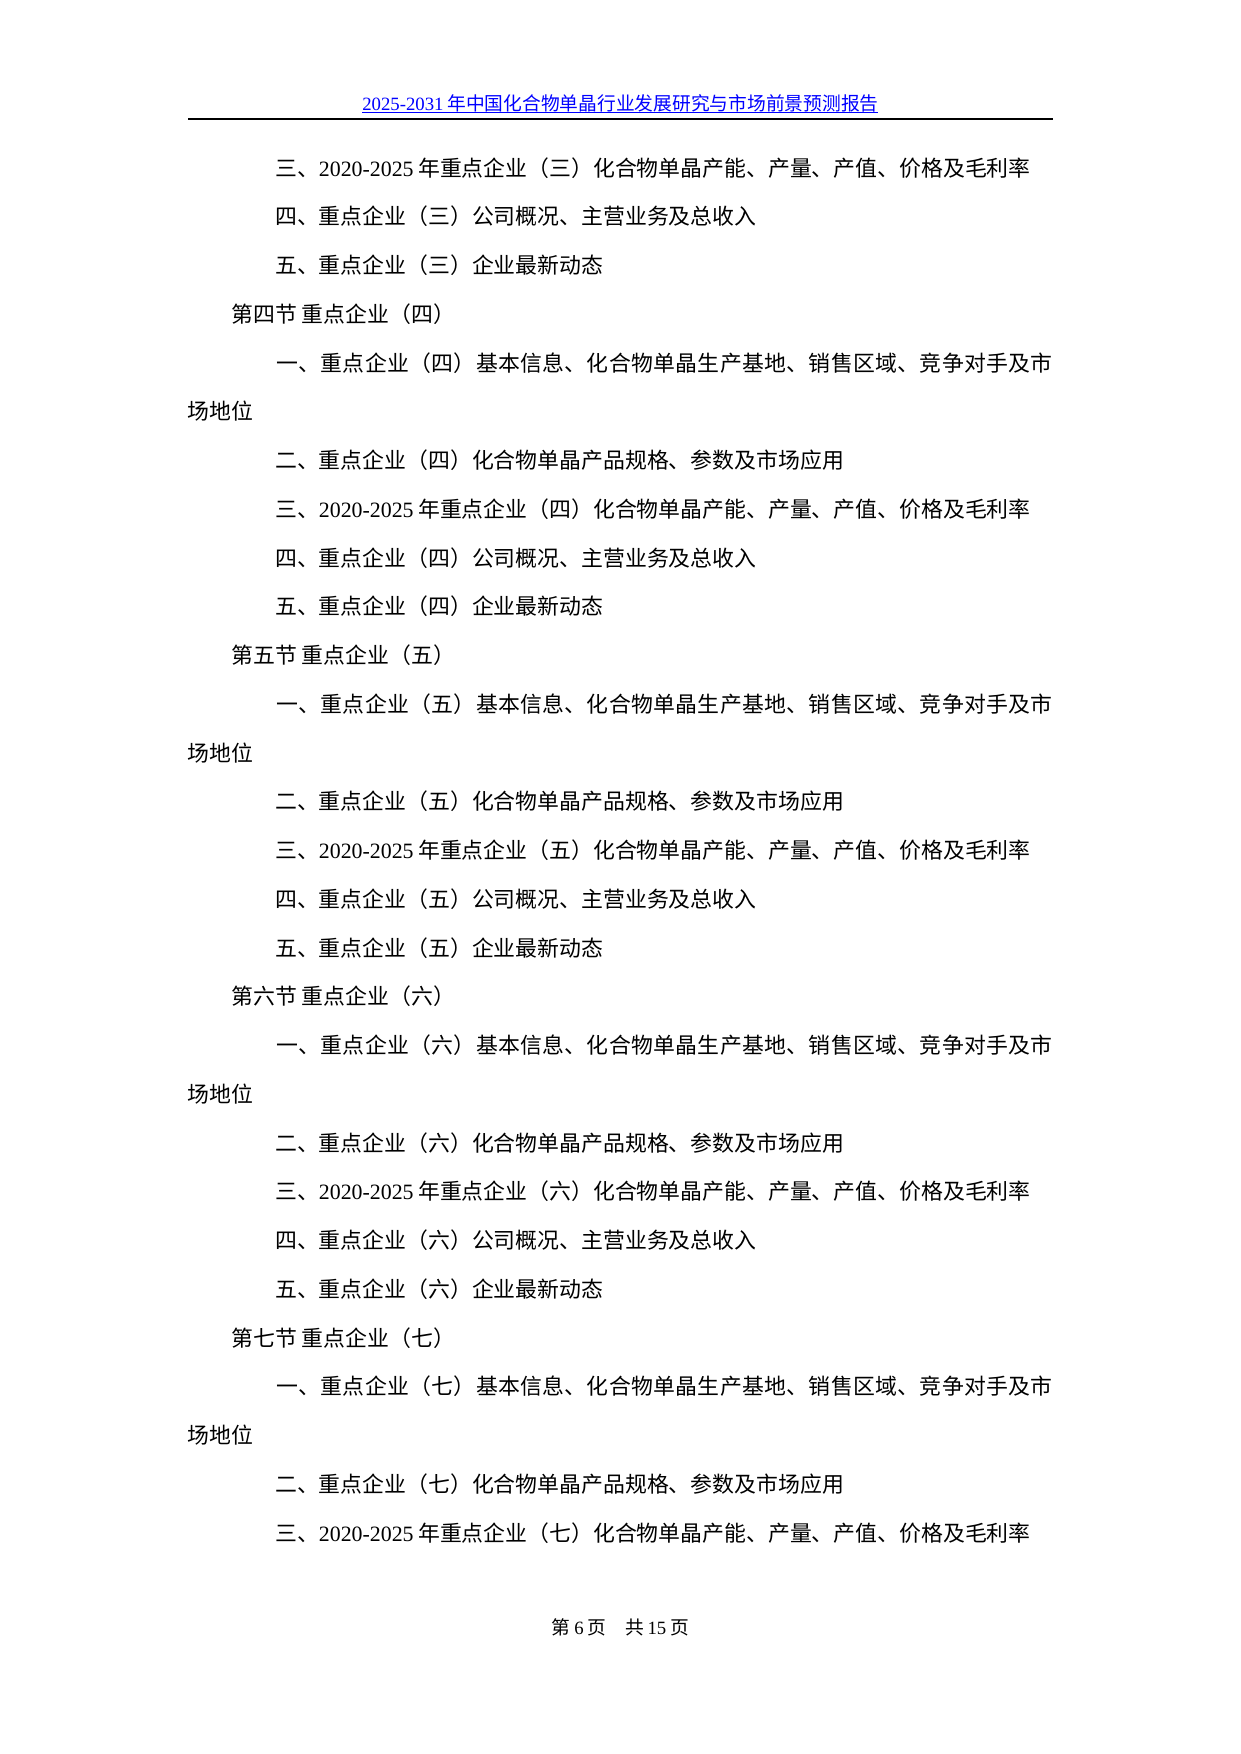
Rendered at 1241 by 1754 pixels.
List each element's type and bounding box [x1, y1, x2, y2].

text [187, 150, 1053, 1548]
